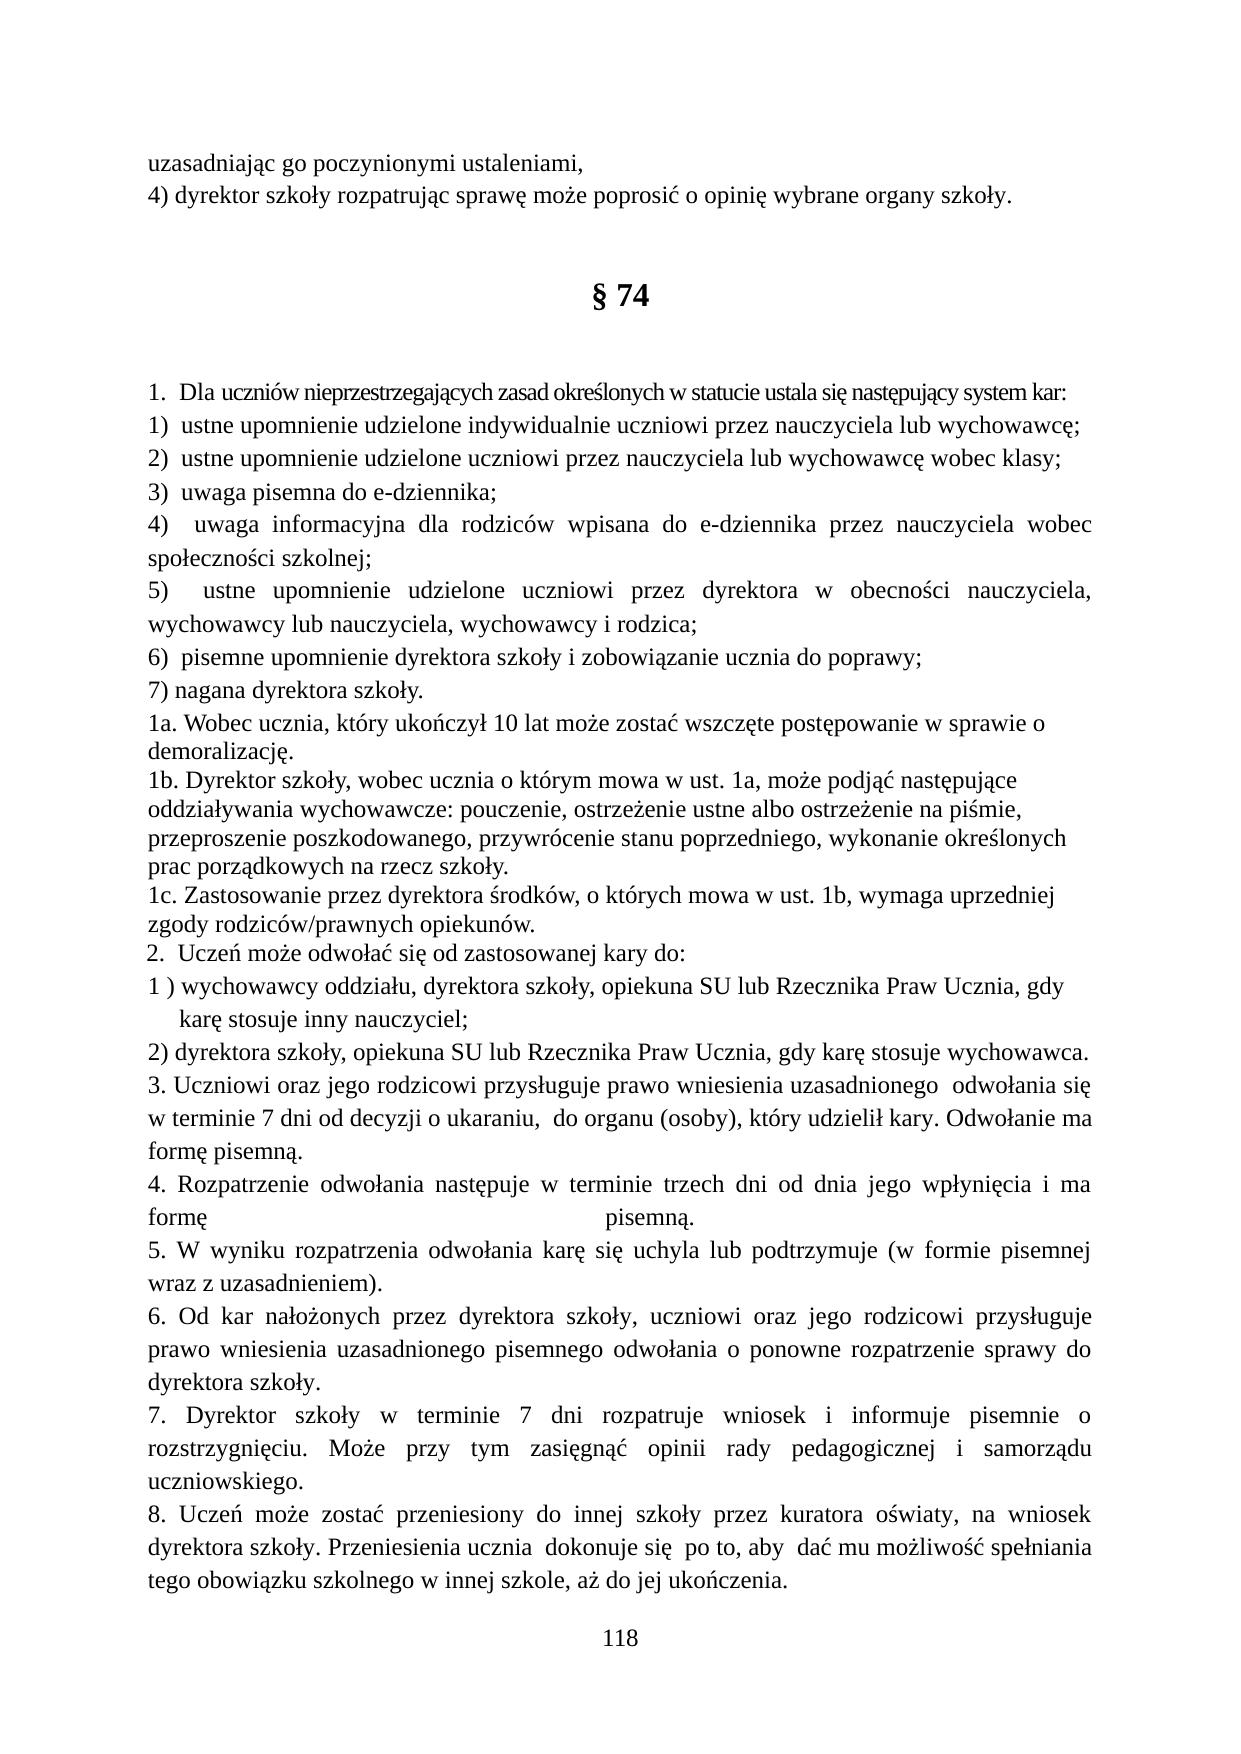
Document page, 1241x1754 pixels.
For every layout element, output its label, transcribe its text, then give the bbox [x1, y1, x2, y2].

text § 74 [148, 275, 1093, 314]
text 8. Uczeń może zostać przeniesiony do innej szkoły przez kuratora oświaty, na wniosek dyrektora szkoły. Przeniesienia ucznia dokonuje się po to, aby dać mu możliwość spełniania tego obowiązku szkolnego w innej szkole, aż do jej ukończenia. [148, 1499, 1093, 1594]
text 1. Dla uczniów nieprzestrzegających zasad określonych w statucie ustala się następujący system kar: [148, 377, 1093, 406]
text 2. Uczeń może odwołać się od zastosowanej kary do: [146, 938, 1093, 966]
text karę stosuje inny nauczyciel; [148, 1004, 1093, 1032]
text 1 ) wychowawcy oddziału, dyrektora szkoły, opiekuna SU lub Rzecznika Praw Ucznia, gdy [148, 971, 1093, 999]
text 3. Uczniowi oraz jego rodzicowi przysługuje prawo wniesienia uzasadnionego odwołania się w terminie 7 dni od decyzji o ukaraniu, do organu (osoby), który udzielił kary. Odwołanie ma formę pisemną. [148, 1070, 1093, 1164]
text 1b. Dyrektor szkoły, wobec ucznia o którym mowa w ust. 1a, może podjąć następujące oddziaływania wychowawcze: pouczenie, ostrzeżenie ustne albo ostrzeżenie na piśmie, przeproszenie poszkodowanego, przywrócenie stanu poprzedniego, wykonanie określonych prac porządkowych na rzecz szkoły. [148, 765, 1093, 880]
text 3) uwaga pisemna do e-dziennika; [148, 477, 1093, 505]
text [148, 148, 1093, 176]
text 7. Dyrektor szkoły w terminie 7 dni rozpatruje wniosek i informuje pisemnie o rozstrzygnięciu. Może przy tym zasięgnąć opinii rady pedagogicznej i samorządu uczniowskiego. [148, 1400, 1093, 1495]
text 5) ustne upomnienie udzielone uczniowi przez dyrektora w obecności nauczyciela, wychowawcy lub nauczyciela, wychowawcy i rodzica; [148, 576, 1093, 637]
text 1a. Wobec ucznia, który ukończył 10 lat może zostać wszczęte postępowanie w sprawie o demoralizację. [148, 708, 1093, 765]
text 1c. Zastosowanie przez dyrektora środków, o których mowa w ust. 1b, wymaga uprzedniej zgody rodziców/prawnych opiekunów. [148, 880, 1093, 938]
text 4) uwaga informacyjna dla rodziców wpisana do e-dziennika przez nauczyciela wobec społeczności szkolnej; [148, 509, 1093, 571]
text 2) dyrektora szkoły, opiekuna SU lub Rzecznika Praw Ucznia, gdy karę stosuje wychowawca. [148, 1037, 1093, 1066]
text 2) ustne upomnienie udzielone uczniowi przez nauczyciela lub wychowawcę wobec klasy; [148, 443, 1093, 472]
text 4) dyrektor szkoły rozpatrując sprawę może poprosić o opinię wybrane organy szkoły. [148, 181, 1093, 209]
text 6) pisemne upomnienie dyrektora szkoły i zobowiązanie ucznia do poprawy; [148, 642, 1093, 670]
text 1) ustne upomnienie udzielone indywidualnie uczniowi przez nauczyciela lub wychowawcę; [148, 411, 1093, 439]
text 6. Od kar nałożonych przez dyrektora szkoły, uczniowi oraz jego rodzicowi przysługuje prawo wniesienia uzasadnionego pisemnego odwołania o ponowne rozpatrzenie sprawy do dyrektora szkoły. [148, 1301, 1093, 1396]
text 4. Rozpatrzenie odwołania następuje w terminie trzech dni od dnia jego wpłynięcia i ma formę pisemną. 5. W wyniku rozpatrzenia odwołania karę się uchyla lub podtrzymuje (w formie pisemnej wraz z uzasadnieniem). [148, 1169, 1093, 1297]
text 7) nagana dyrektora szkoły. [148, 675, 1093, 703]
